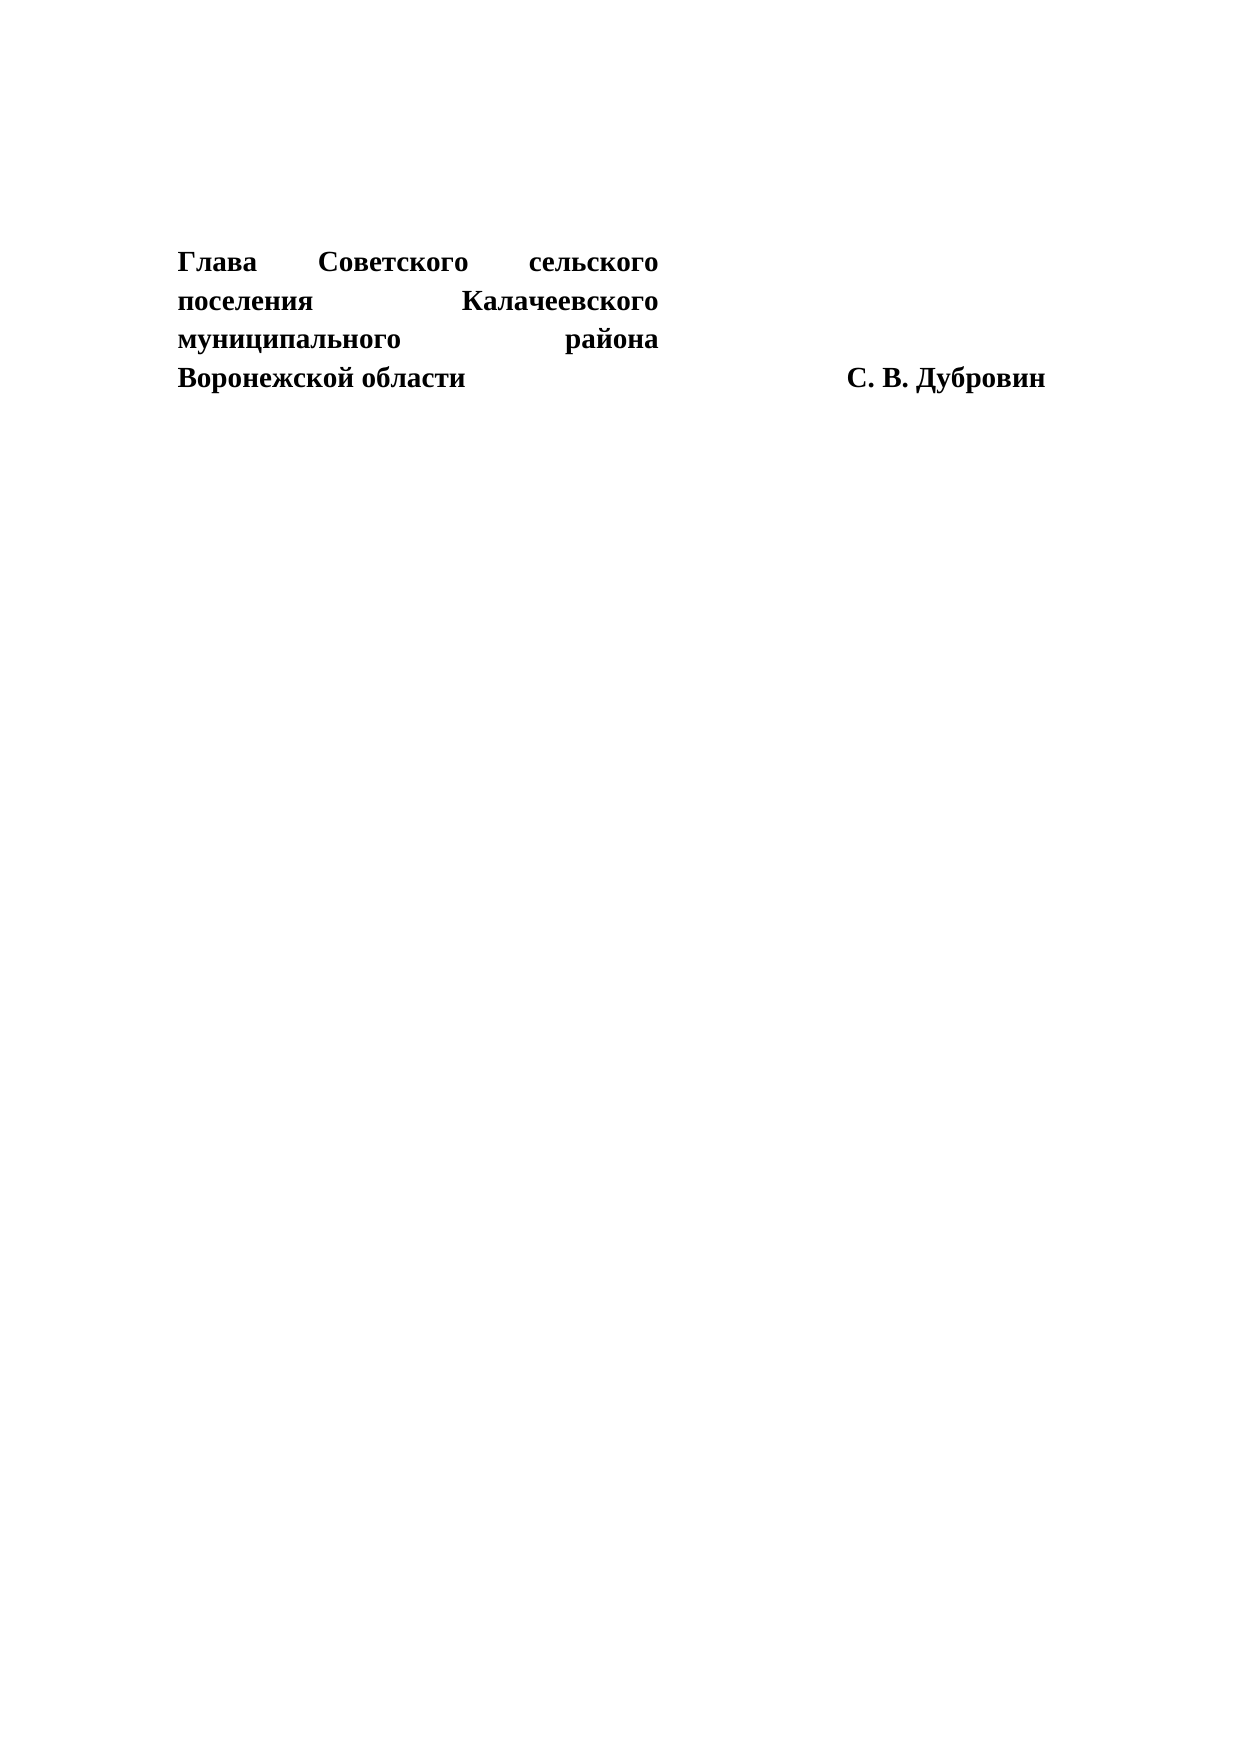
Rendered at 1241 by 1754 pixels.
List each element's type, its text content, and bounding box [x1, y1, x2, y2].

table_header Глава Советского сельского поселения Калачеевского муниципального района Воронежской области [166, 244, 670, 398]
table_header С. В. Дубровин [670, 244, 1163, 398]
